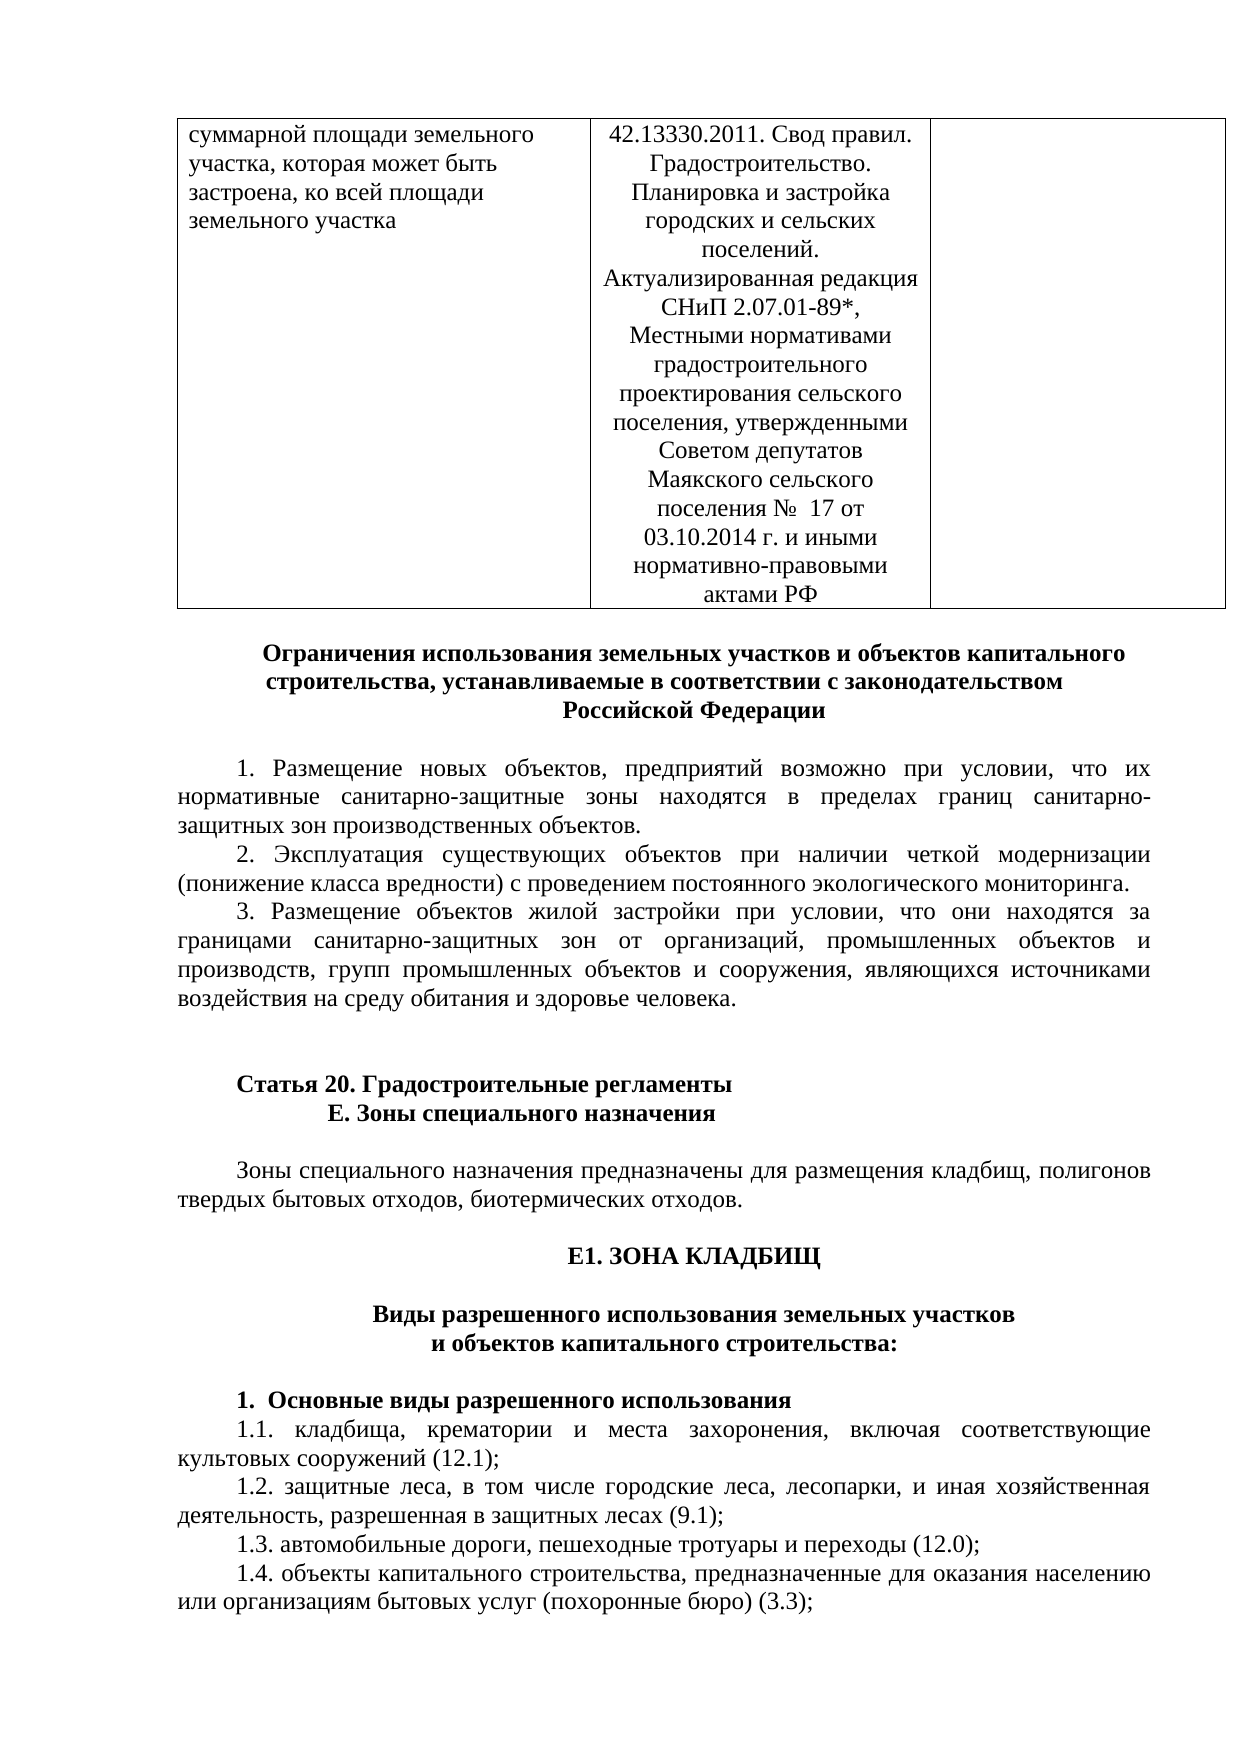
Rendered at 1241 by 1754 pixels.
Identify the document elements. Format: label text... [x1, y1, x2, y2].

text Зоны специального назначения предназначены для размещения кладбищ, полигонов твердых бытовых отходов, биотермических отходов. [177, 1155, 1152, 1213]
text Е. Зоны специального назначения [252, 1098, 1152, 1126]
text 1.4. объекты капитального строительства, предназначенные для оказания населению или организациям бытовых услуг (похоронные бюро) (3.3); [177, 1558, 1152, 1615]
table_cell - [931, 119, 1225, 608]
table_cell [178, 119, 590, 608]
text Ограничения использования земельных участков и объектов капитального строительства, устанавливаемые в соответствии с законодательством [177, 638, 1152, 695]
text Статья 20. Градостроительные регламенты [177, 1069, 1152, 1098]
text Российской Федерации [177, 695, 1152, 724]
subtitle Е1. ЗОНА КЛАДБИЩ [177, 1241, 1152, 1270]
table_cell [591, 119, 930, 608]
text Виды разрешенного использования земельных участков [177, 1299, 1152, 1328]
text 1. Размещение новых объектов, предприятий возможно при условии, что их нормативные санитарно-защитные зоны находятся в пределах границ санитарно-защитных зон производственных объектов. [177, 753, 1152, 839]
text 1.1. кладбища, крематории и места захоронения, включая соответствующие культовых сооружений (12.1); [177, 1414, 1152, 1471]
text и объектов капитального строительства: [177, 1328, 1152, 1356]
text 1. Основные виды разрешенного использования [177, 1385, 1152, 1414]
text 1.3. автомобильные дороги, пешеходные тротуары и переходы (12.0); [177, 1529, 1152, 1558]
text 1.2. защитные леса, в том числе городские леса, лесопарки, и иная хозяйственная деятельность, разрешенная в защитных лесах (9.1); [177, 1471, 1152, 1529]
text 2. Эксплуатация существующих объектов при наличии четкой модернизации (понижение класса вредности) с проведением постоянного экологического мониторинга. [177, 839, 1152, 896]
text 3. Размещение объектов жилой застройки при условии, что они находятся за границами санитарно-защитных зон от организаций, промышленных объектов и производств, групп промышленных объектов и сооружения, являющихся источниками воздействия на среду обитания и здоровье человека. [177, 896, 1152, 1011]
